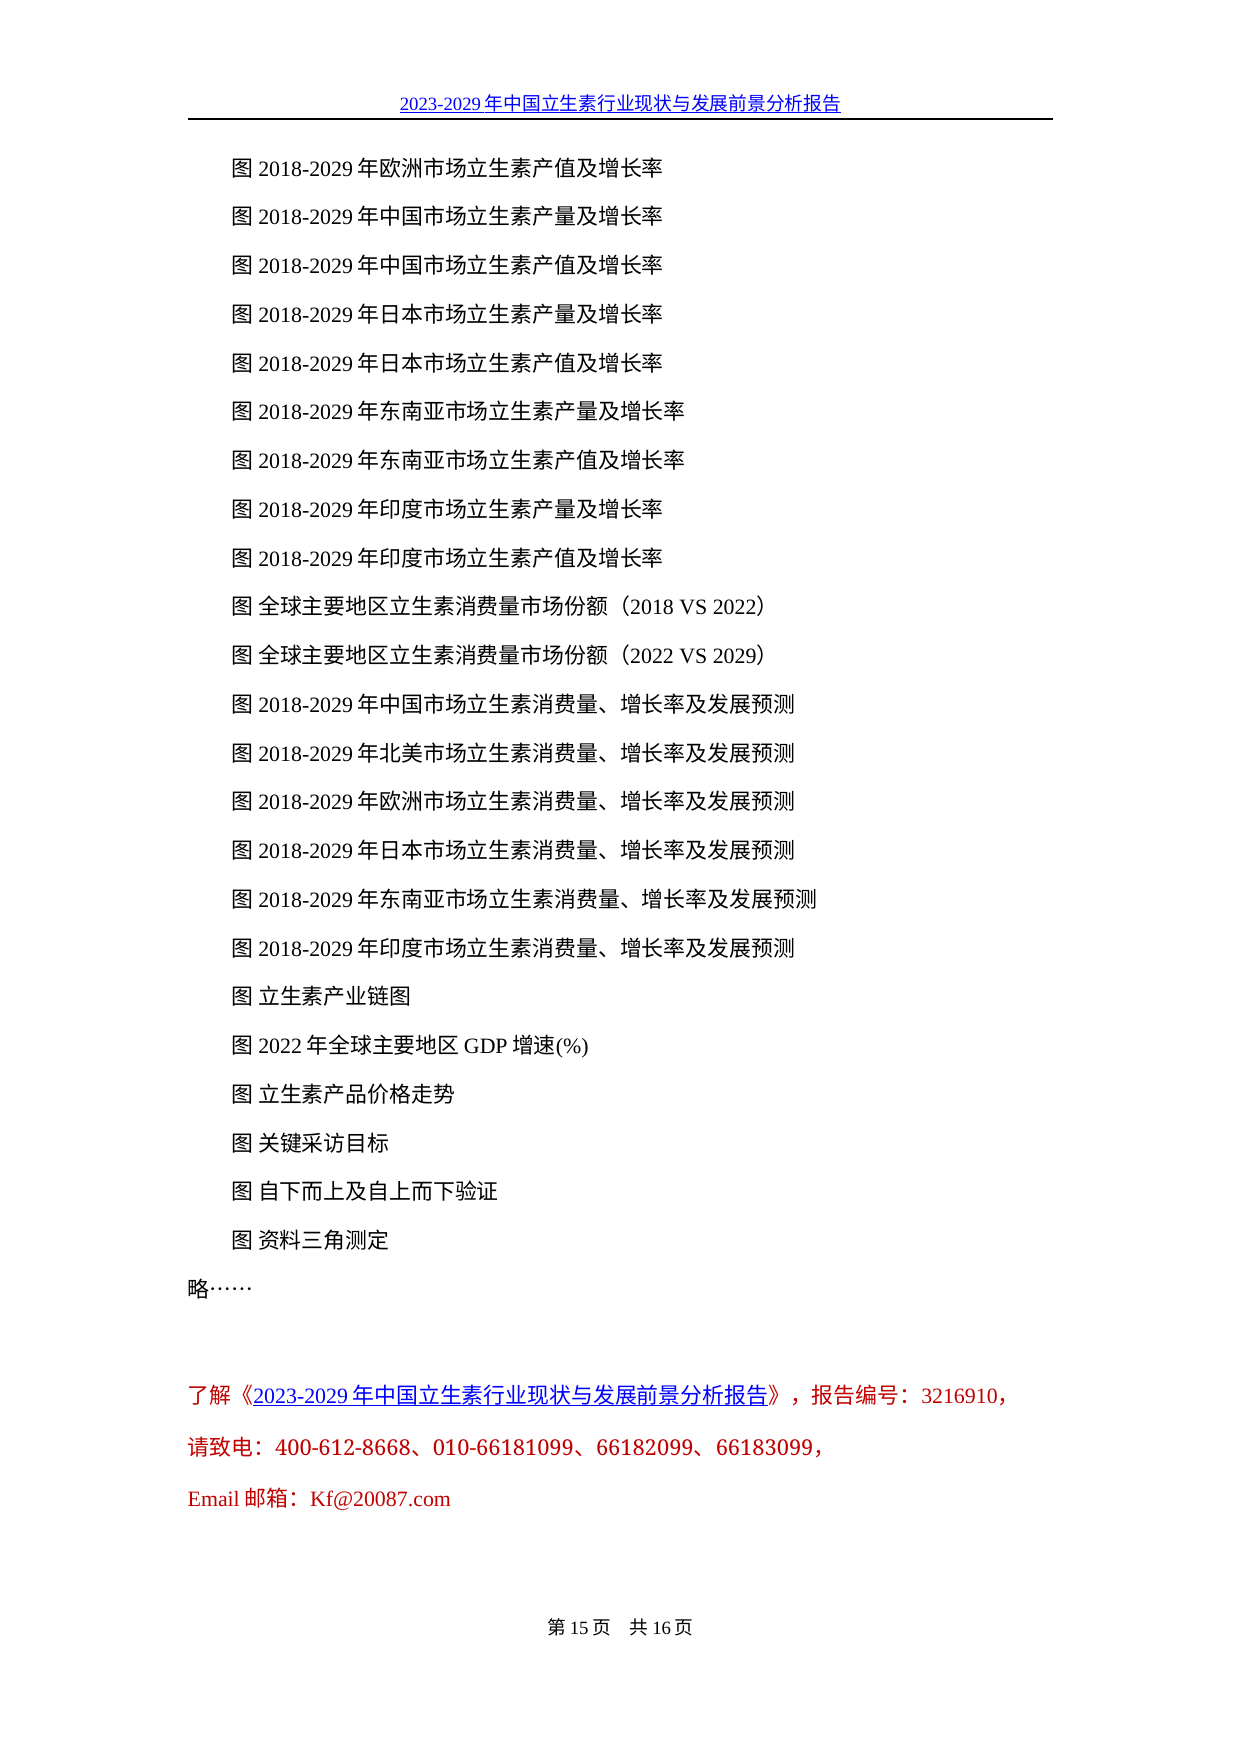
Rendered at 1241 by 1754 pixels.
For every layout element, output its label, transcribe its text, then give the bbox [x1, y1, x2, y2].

text 了解《2023-2029年中国立生素行业现状与发展前景分析报告》，报告编号：3216910， [187, 1378, 1053, 1410]
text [187, 150, 1053, 1304]
text 请致电：400-612-8668、010-66181099、66182099、66183099， [187, 1429, 1053, 1462]
text Email邮箱：Kf@20087.com [187, 1481, 1053, 1513]
